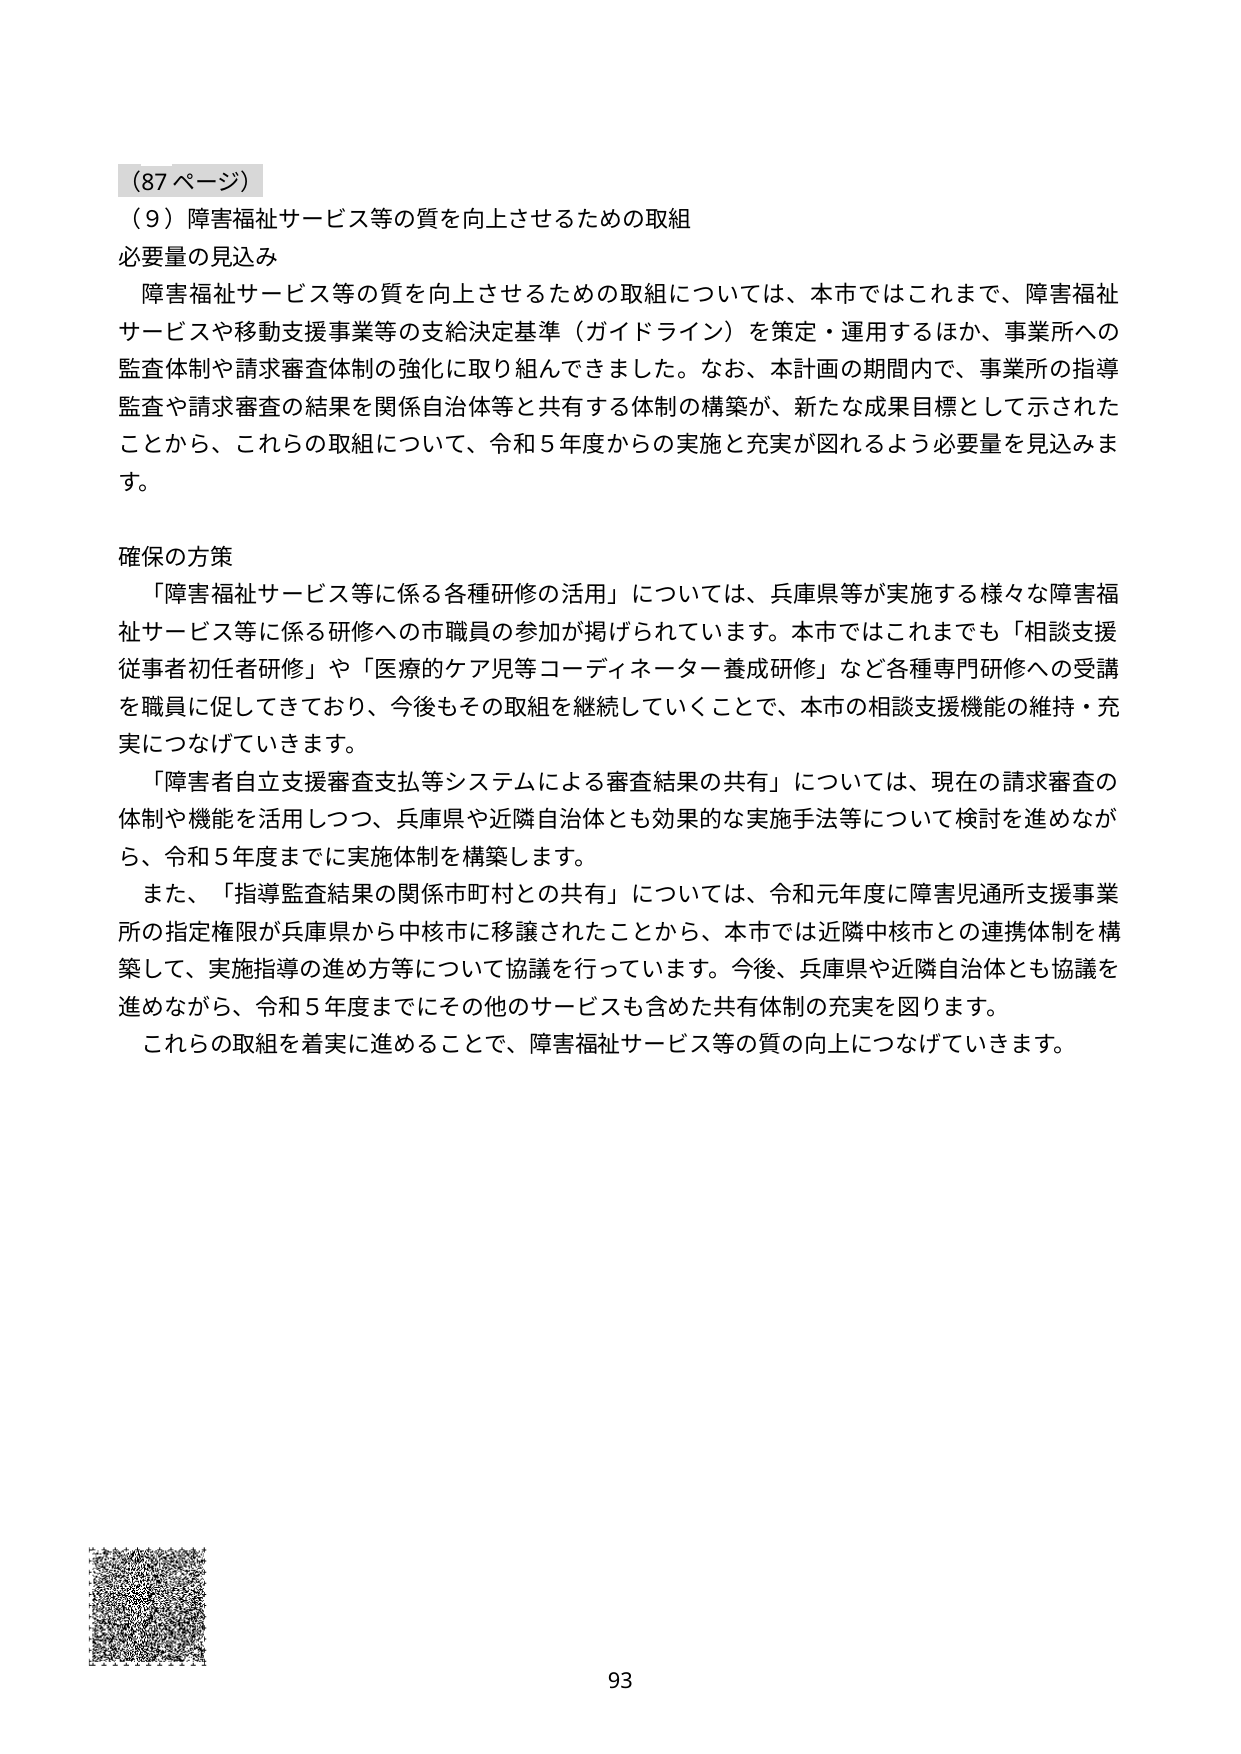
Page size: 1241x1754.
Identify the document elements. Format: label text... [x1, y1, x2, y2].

picture [88, 1547, 207, 1666]
text 確保の方策 [118, 537, 1122, 574]
text 必要量の見込み [118, 237, 1122, 274]
text 「障害福祉サービス等に係る各種研修の活用」については、兵庫県等が実施する様々な障害福祉サービス等に係る研修への市職員の参加が掲げられています。本市ではこれまでも「相談支援従事者初任者研修」や「医療的ケア児等コーディネーター養成研修」など各種専門研修への受講を職員に促してきており、今後もその取組を継続していくことで、本市の相談支援機能の維持・充実につなげていきます。 [118, 574, 1122, 762]
text 障害福祉サービス等の質を向上させるための取組については、本市ではこれまで、障害福祉サービスや移動支援事業等の支給決定基準（ガイドライン）を策定・運用するほか、事業所への監査体制や請求審査体制の強化に取り組んできました。なお、本計画の期間内で、事業所の指導監査や請求審査の結果を関係自治体等と共有する体制の構築が、新たな成果目標として示されたことから、これらの取組について、令和５年度からの実施と充実が図れるよう必要量を見込みます。 [118, 274, 1122, 499]
text また、「指導監査結果の関係市町村との共有」については、令和元年度に障害児通所支援事業所の指定権限が兵庫県から中核市に移譲されたことから、本市では近隣中核市との連携体制を構築して、実施指導の進め方等について協議を行っています。今後、兵庫県や近隣自治体とも協議を進めながら、令和５年度までにその他のサービスも含めた共有体制の充実を図ります。 [118, 874, 1122, 1024]
text 「障害者自立支援審査支払等システムによる審査結果の共有」については、現在の請求審査の体制や機能を活用しつつ、兵庫県や近隣自治体とも効果的な実施手法等について検討を進めながら、令和５年度までに実施体制を構築します。 [118, 762, 1122, 874]
text これらの取組を着実に進めることで、障害福祉サービス等の質の向上につなげていきます。 [118, 1024, 1122, 1062]
text （９）障害福祉サービス等の質を向上させるための取組 [118, 199, 1122, 237]
text （87ページ） [118, 162, 1122, 199]
